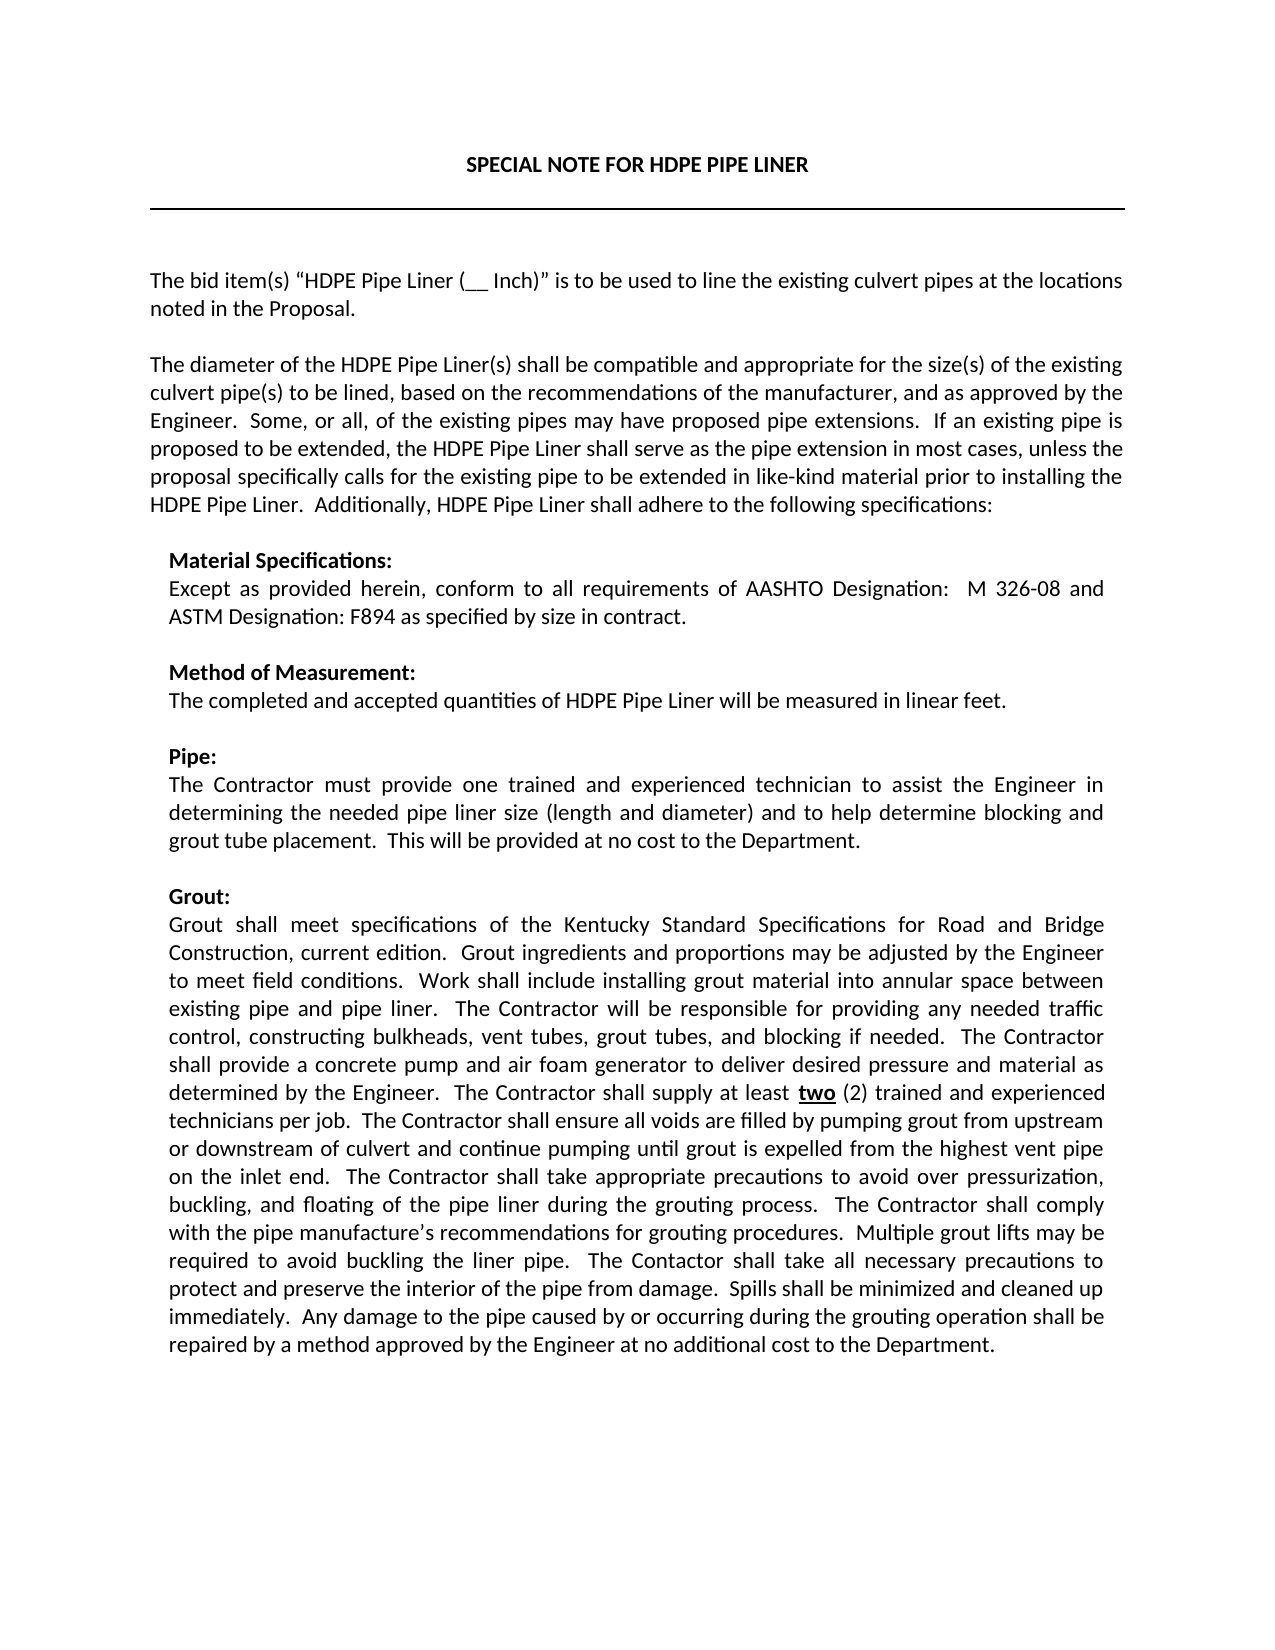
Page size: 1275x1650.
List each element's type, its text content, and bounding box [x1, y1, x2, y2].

text Pipe: [169, 742, 1106, 770]
text Material Specifications: [169, 546, 1106, 574]
text The completed and accepted quantities of HDPE Pipe Liner will be measured in linear feet. [169, 686, 1106, 714]
text SPECIAL NOTE FOR HDPE PIPE LINER [150, 150, 1125, 178]
text The Contractor must provide one trained and experienced technician to assist the Engineer in determining the needed pipe liner size (length and diameter) and to help determine blocking and grout tube placement. This will be provided at no cost to the Department. [169, 770, 1106, 854]
text Grout: [169, 882, 1106, 910]
text Grout shall meet specifications of the Kentucky Standard Specifications for Road and Bridge Construction, current edition. Grout ingredients and proportions may be adjusted by the Engineer to meet field conditions. Work shall include installing grout material into annular space between existing pipe and pipe liner. The Contractor will be responsible for providing any needed traffic control, constructing bulkheads, vent tubes, grout tubes, and blocking if needed. The Contractor shall provide a concrete pump and air foam generator to deliver desired pressure and material as determined by the Engineer. The Contractor shall supply at least two (2) trained and experienced technicians per job. The Contractor shall ensure all voids are filled by pumping grout from upstream or downstream of culvert and continue pumping until grout is expelled from the highest vent pipe on the inlet end. The Contractor shall take appropriate precautions to avoid over pressurization, buckling, and floating of the pipe liner during the grouting process. The Contractor shall comply with the pipe manufacture’s recommendations for grouting procedures. Multiple grout lifts may be required to avoid buckling the liner pipe. The Contactor shall take all necessary precautions to protect and preserve the interior of the pipe from damage. Spills shall be minimized and cleaned up immediately. Any damage to the pipe caused by or occurring during the grouting operation shall be repaired by a method approved by the Engineer at no additional cost to the Department. [169, 910, 1106, 1358]
text Except as provided herein, conform to all requirements of AASHTO Designation: M 326-08 and ASTM Designation: F894 as specified by size in contract. [169, 574, 1106, 630]
text Method of Measurement: [169, 658, 1106, 686]
text The bid item(s) “HDPE Pipe Liner (__ Inch)” is to be used to line the existing culvert pipes at the locations noted in the Proposal. [150, 266, 1125, 322]
text The diameter of the HDPE Pipe Liner(s) shall be compatible and appropriate for the size(s) of the existing culvert pipe(s) to be lined, based on the recommendations of the manufacturer, and as approved by the Engineer. Some, or all, of the existing pipes may have proposed pipe extensions. If an existing pipe is proposed to be extended, the HDPE Pipe Liner shall serve as the pipe extension in most cases, unless the proposal specifically calls for the existing pipe to be extended in like-kind material prior to installing the HDPE Pipe Liner. Additionally, HDPE Pipe Liner shall adhere to the following specifications: [150, 350, 1125, 518]
